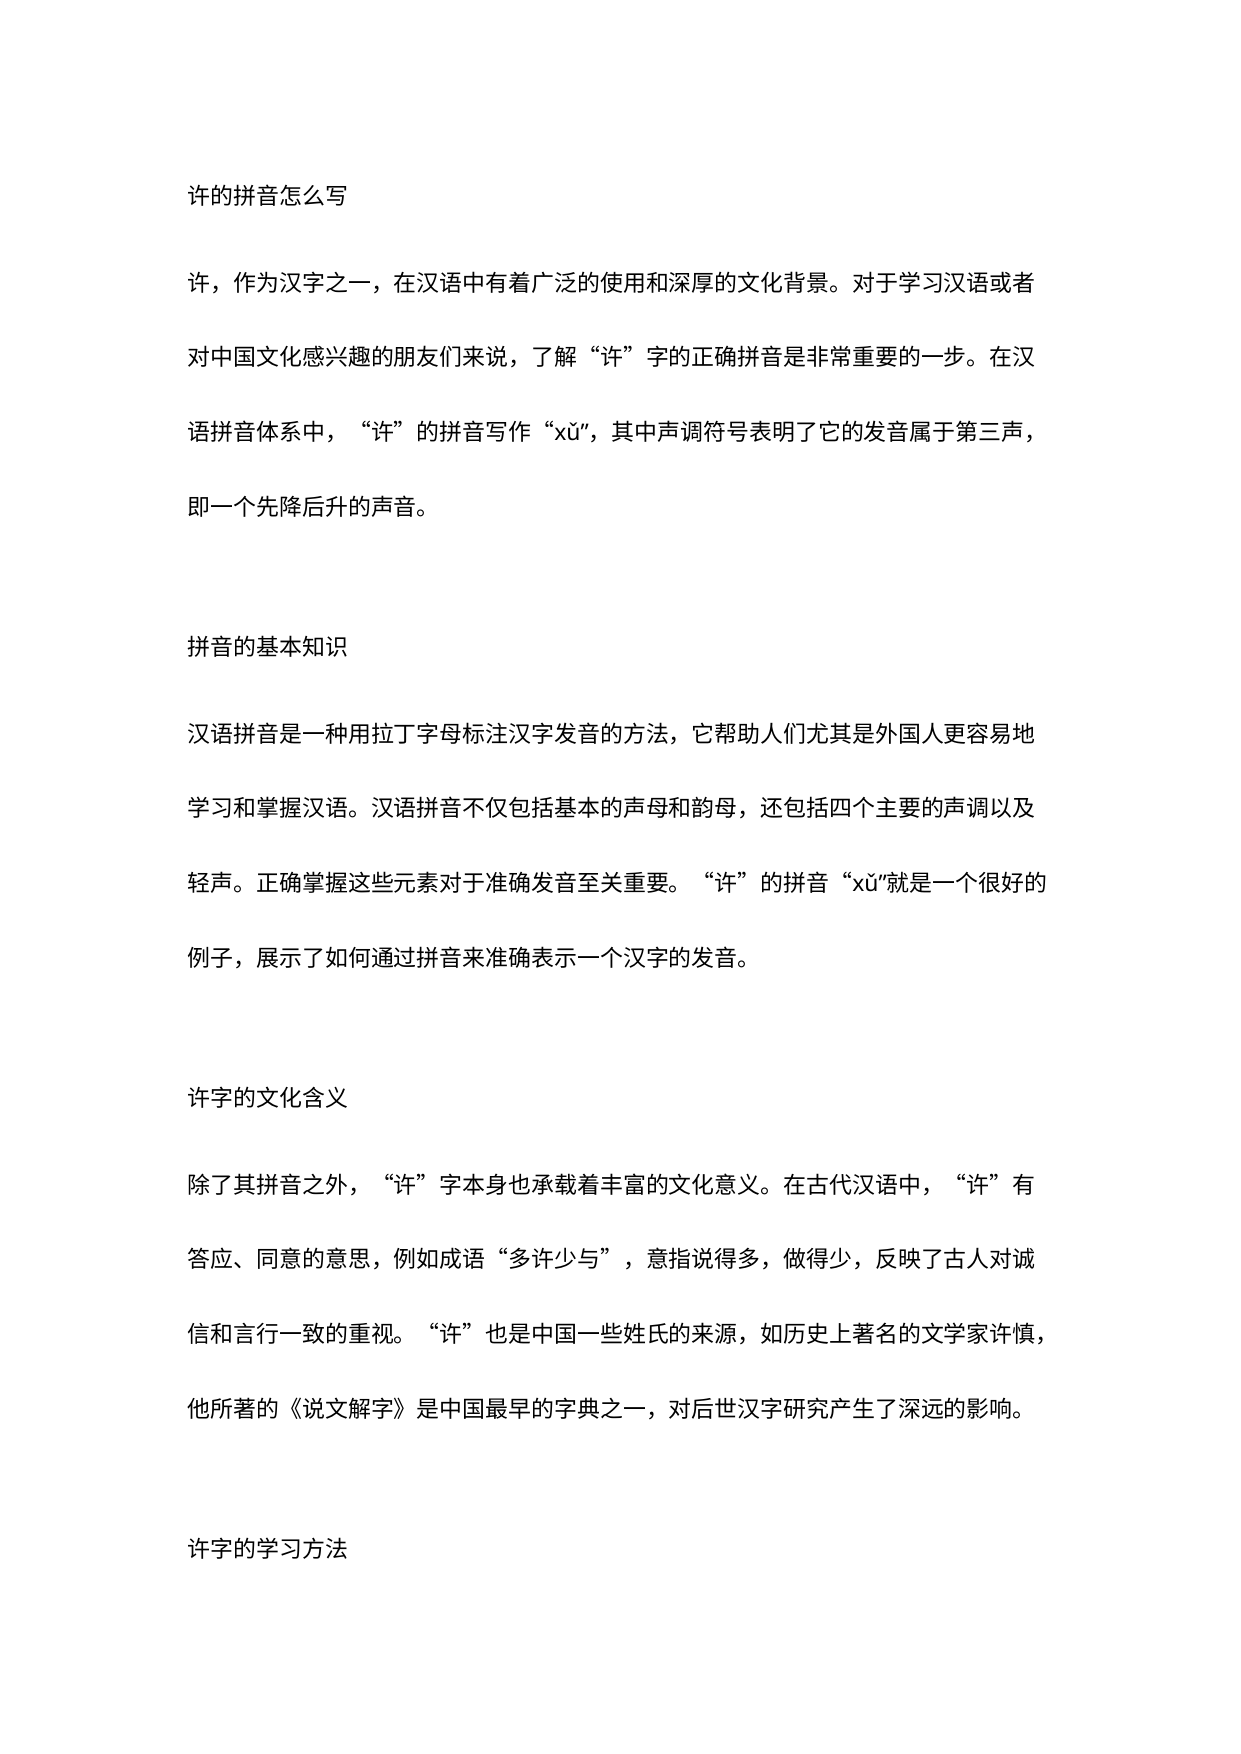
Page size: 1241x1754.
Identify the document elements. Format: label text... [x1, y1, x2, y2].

text 许字的文化含义 [187, 1064, 1053, 1129]
text 汉语拼音是一种用拉丁字母标注汉字发音的方法，它帮助人们尤其是外国人更容易地学习和掌握汉语。汉语拼音不仅包括基本的声母和韵母，还包括四个主要的声调以及轻声。正确掌握这些元素对于准确发音至关重要。“许”的拼音“xǔ”就是一个很好的例子，展示了如何通过拼音来准确表示一个汉字的发音。 [187, 699, 1053, 989]
text 除了其拼音之外，“许”字本身也承载着丰富的文化意义。在古代汉语中，“许”有答应、同意的意思，例如成语“多许少与”，意指说得多，做得少，反映了古人对诚信和言行一致的重视。“许”也是中国一些姓氏的来源，如历史上著名的文学家许慎，他所著的《说文解字》是中国最早的字典之一，对后世汉字研究产生了深远的影响。 [187, 1151, 1053, 1440]
text 许，作为汉字之一，在汉语中有着广泛的使用和深厚的文化背景。对于学习汉语或者对中国文化感兴趣的朋友们来说，了解“许”字的正确拼音是非常重要的一步。在汉语拼音体系中，“许”的拼音写作“xǔ”，其中声调符号表明了它的发音属于第三声，即一个先降后升的声音。 [187, 248, 1053, 538]
text 许的拼音怎么写 [187, 162, 1053, 227]
text 拼音的基本知识 [187, 613, 1053, 678]
text 许字的学习方法 [187, 1515, 1053, 1580]
